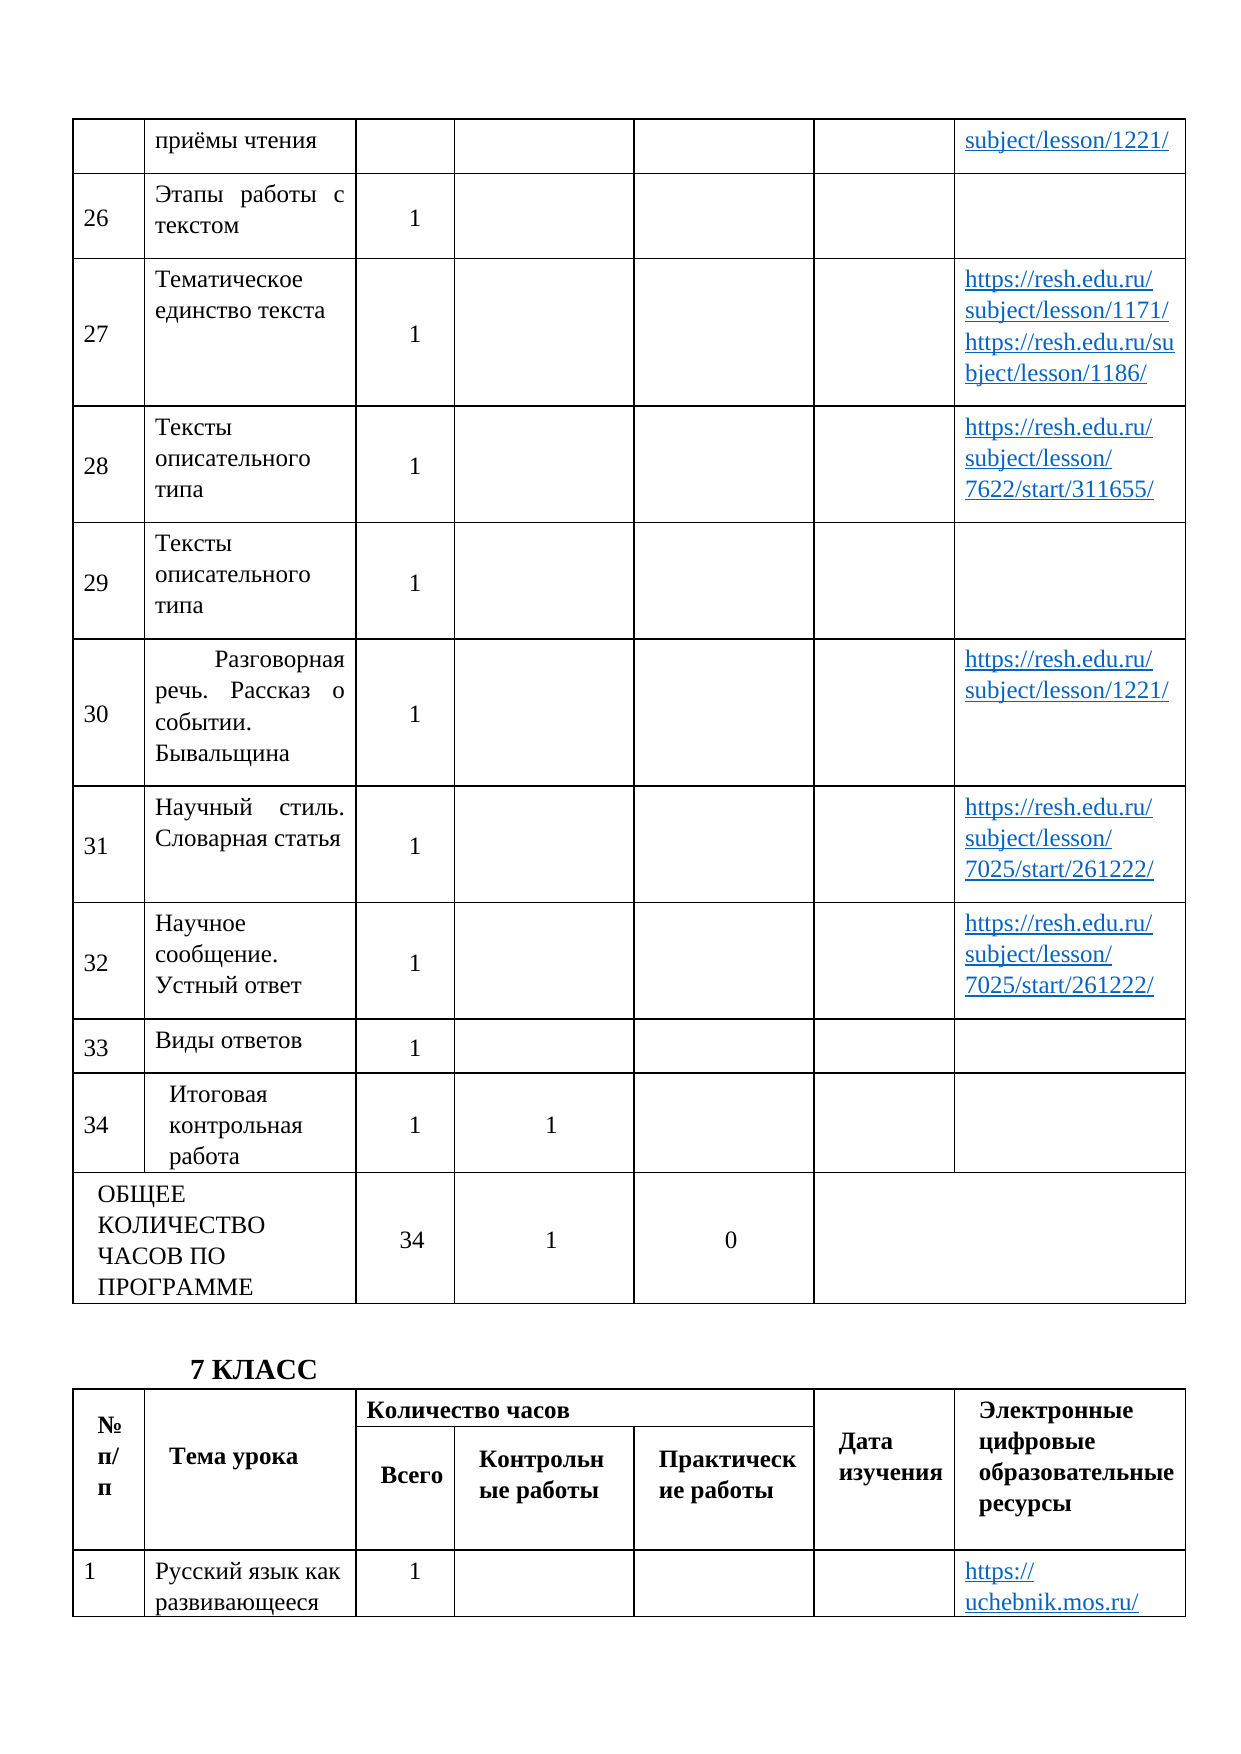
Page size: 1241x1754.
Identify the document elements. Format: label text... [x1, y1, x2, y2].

table_cell [815, 120, 954, 172]
table_cell Итоговая контрольная работа [145, 1074, 355, 1172]
table_cell 1 [455, 1173, 633, 1303]
table_cell 1 [357, 1074, 454, 1172]
table_cell [455, 1551, 633, 1616]
table_cell [635, 1020, 813, 1072]
table_cell Тематическое единство текста [145, 259, 355, 405]
table_cell https://resh.edu.ru/subject/lesson/1171/ https://resh.edu.ru/subject/lesson/1186/ [955, 259, 1185, 405]
table_header Дата изучения [815, 1390, 954, 1549]
table_cell 1 [357, 259, 454, 405]
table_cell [955, 120, 1185, 172]
table_cell 26 [74, 174, 144, 258]
table_cell Научный стиль. Словарная статья [145, 787, 355, 902]
table_cell [815, 787, 954, 902]
table_cell 1 [357, 1020, 454, 1072]
table_cell 1 [74, 1551, 144, 1616]
table_cell 34 [357, 1173, 454, 1303]
table_cell [635, 120, 813, 172]
table_header Количество часов [357, 1390, 813, 1426]
table_cell 32 [74, 903, 144, 1018]
table_cell [455, 640, 633, 785]
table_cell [955, 1551, 1185, 1616]
table_cell Всего [357, 1427, 454, 1549]
table_cell [635, 407, 813, 521]
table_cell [145, 120, 355, 172]
table_cell [455, 120, 633, 172]
table_cell 27 [74, 259, 144, 405]
table_cell 1 [357, 640, 454, 785]
table_cell 1 [357, 787, 454, 902]
table_cell 25 [74, 120, 144, 172]
table_header № п/п [74, 1390, 144, 1549]
table_cell Этапы работы с текстом [145, 174, 355, 258]
table_cell [815, 1020, 954, 1072]
table_cell [455, 259, 633, 405]
table_cell ОБЩЕЕ КОЛИЧЕСТВО ЧАСОВ ПО ПРОГРАММЕ [74, 1173, 355, 1303]
table_cell [635, 523, 813, 638]
table_cell 30 [74, 640, 144, 785]
table_cell [635, 1074, 813, 1172]
table_cell [455, 1020, 633, 1072]
table_cell 1 [357, 120, 454, 172]
table_cell [455, 523, 633, 638]
table_cell [455, 407, 633, 521]
table_cell [455, 174, 633, 258]
table_cell [635, 640, 813, 785]
table_cell 1 [357, 174, 454, 258]
table_cell 29 [74, 523, 144, 638]
table_cell 34 [74, 1074, 144, 1172]
table_cell Контрольные работы [455, 1427, 633, 1549]
table_cell [815, 407, 954, 521]
table_cell [635, 787, 813, 902]
table_cell [635, 1551, 813, 1616]
table_cell [815, 640, 954, 785]
table_cell Виды ответов [145, 1020, 355, 1072]
table_cell Тексты описательного типа [145, 407, 355, 521]
table_cell Разговорная речь. Рассказ о событии. Бывальщина [145, 640, 355, 785]
table_cell [815, 1173, 1185, 1303]
table_cell 33 [74, 1020, 144, 1072]
table_cell [815, 1551, 954, 1616]
table_cell [455, 787, 633, 902]
table_cell 1 [357, 523, 454, 638]
table_cell [635, 174, 813, 258]
table_cell [815, 1074, 954, 1172]
table_cell Практические работы [635, 1427, 813, 1549]
table_cell [955, 1020, 1185, 1072]
table_header Тема урока [145, 1390, 355, 1549]
table_cell [955, 174, 1185, 258]
table_cell [635, 259, 813, 405]
table_cell [815, 174, 954, 258]
table_cell 1 [357, 1551, 454, 1616]
table_cell [455, 903, 633, 1018]
table_cell 0 [635, 1173, 813, 1303]
table_cell [955, 1074, 1185, 1172]
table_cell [145, 1551, 355, 1616]
table_cell [815, 903, 954, 1018]
table_cell [635, 903, 813, 1018]
table_cell [955, 523, 1185, 638]
table_header Электронные цифровые образовательные ресурсы [955, 1390, 1185, 1549]
table_cell Научное сообщение. Устный ответ [145, 903, 355, 1018]
table_cell https://resh.edu.ru/subject/lesson/7622/start/311655/ [955, 407, 1185, 521]
table_cell 31 [74, 787, 144, 902]
table_cell https://resh.edu.ru/subject/lesson/7025/start/261222/ [955, 787, 1185, 902]
table_cell 1 [357, 407, 454, 521]
table_cell [815, 523, 954, 638]
table_cell 28 [74, 407, 144, 521]
table_cell 1 [455, 1074, 633, 1172]
text 7 КЛАСС [190, 1352, 1152, 1385]
table_cell https://resh.edu.ru/subject/lesson/7025/start/261222/ [955, 903, 1185, 1018]
table_cell Тексты описательного типа [145, 523, 355, 638]
table_cell [815, 259, 954, 405]
table_cell https://resh.edu.ru/subject/lesson/1221/ [955, 640, 1185, 785]
table_cell 1 [357, 903, 454, 1018]
